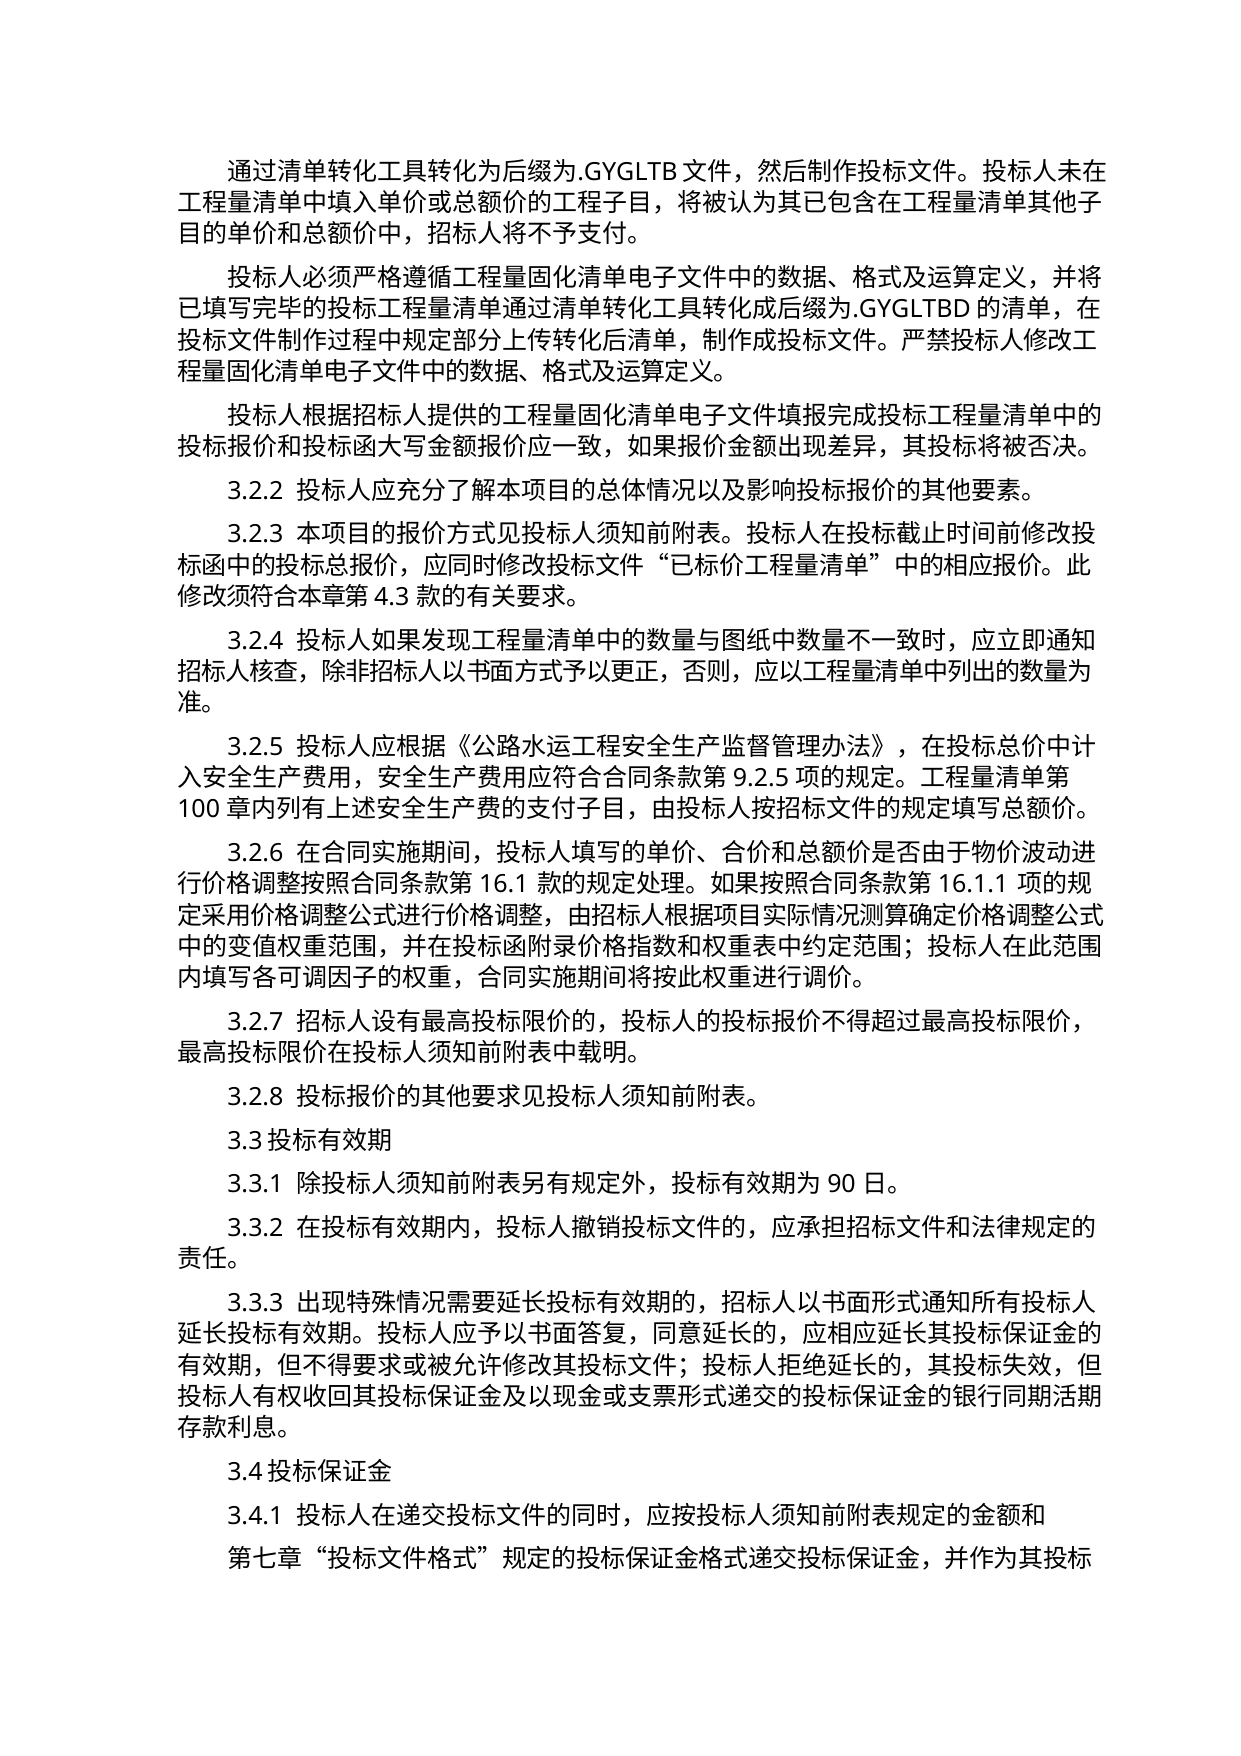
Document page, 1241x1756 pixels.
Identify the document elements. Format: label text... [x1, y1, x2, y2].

text 3.4投标保证金 [177, 1455, 1115, 1487]
text 3.2.6 在合同实施期间，投标人填写的单价、合价和总额价是否由于物价波动进行价格调整按照合同条款第 16.1 款的规定处理。如果按照合同条款第 16.1.1 项的规定采用价格调整公式进行价格调整，由招标人根据项目实际情况测算确定价格调整公式中的变值权重范围，并在投标函附录价格指数和权重表中约定范围；投标人在此范围内填写各可调因子的权重，合同实施期间将按此权重进行调价。 [177, 837, 1115, 993]
text 通过清单转化工具转化为后缀为.GYGLTB文件，然后制作投标文件。投标人未在工程量清单中填入单价或总额价的工程子目，将被认为其已包含在工程量清单其他子目的单价和总额价中，招标人将不予支付。 [177, 155, 1115, 249]
text 3.2.2 投标人应充分了解本项目的总体情况以及影响投标报价的其他要素。 [177, 474, 1115, 505]
text 3.4.1 投标人在递交投标文件的同时，应按投标人须知前附表规定的金额和 [177, 1499, 1115, 1530]
text 投标人根据招标人提供的工程量固化清单电子文件填报完成投标工程量清单中的投标报价和投标函大写金额报价应一致，如果报价金额出现差异，其投标将被否决。 [177, 399, 1115, 462]
text 3.2.3 本项目的报价方式见投标人须知前附表。投标人在投标截止时间前修改投标函中的投标总报价，应同时修改投标文件“已标价工程量清单”中的相应报价。此修改须符合本章第 4.3 款的有关要求。 [177, 518, 1115, 612]
text 3.3.1 除投标人须知前附表另有规定外，投标有效期为 90 日。 [177, 1168, 1115, 1199]
text 3.2.5 投标人应根据《公路水运工程安全生产监督管理办法》，在投标总价中计入安全生产费用，安全生产费用应符合合同条款第 9.2.5 项的规定。工程量清单第 100 章内列有上述安全生产费的支付子目，由投标人按招标文件的规定填写总额价。 [177, 730, 1115, 824]
text 投标人必须严格遵循工程量固化清单电子文件中的数据、格式及运算定义，并将已填写完毕的投标工程量清单通过清单转化工具转化成后缀为.GYGLTBD的清单，在投标文件制作过程中规定部分上传转化后清单，制作成投标文件。严禁投标人修改工程量固化清单电子文件中的数据、格式及运算定义。 [177, 262, 1115, 387]
text 3.2.7 招标人设有最高投标限价的，投标人的投标报价不得超过最高投标限价， 最高投标限价在投标人须知前附表中载明。 [177, 1005, 1115, 1068]
text 3.2.8 投标报价的其他要求见投标人须知前附表。 [177, 1080, 1115, 1112]
text 3.2.4 投标人如果发现工程量清单中的数量与图纸中数量不一致时，应立即通知招标人核查，除非招标人以书面方式予以更正，否则，应以工程量清单中列出的数量为准。 [177, 624, 1115, 718]
text 3.3.3 出现特殊情况需要延长投标有效期的，招标人以书面形式通知所有投标人延长投标有效期。投标人应予以书面答复，同意延长的，应相应延长其投标保证金的有效期，但不得要求或被允许修改其投标文件；投标人拒绝延长的，其投标失效，但投标人有权收回其投标保证金及以现金或支票形式递交的投标保证金的银行同期活期存款利息。 [177, 1287, 1115, 1443]
text 3.3投标有效期 [177, 1124, 1115, 1155]
text 3.3.2 在投标有效期内，投标人撤销投标文件的，应承担招标文件和法律规定的责任。 [177, 1212, 1115, 1274]
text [177, 1543, 1115, 1574]
